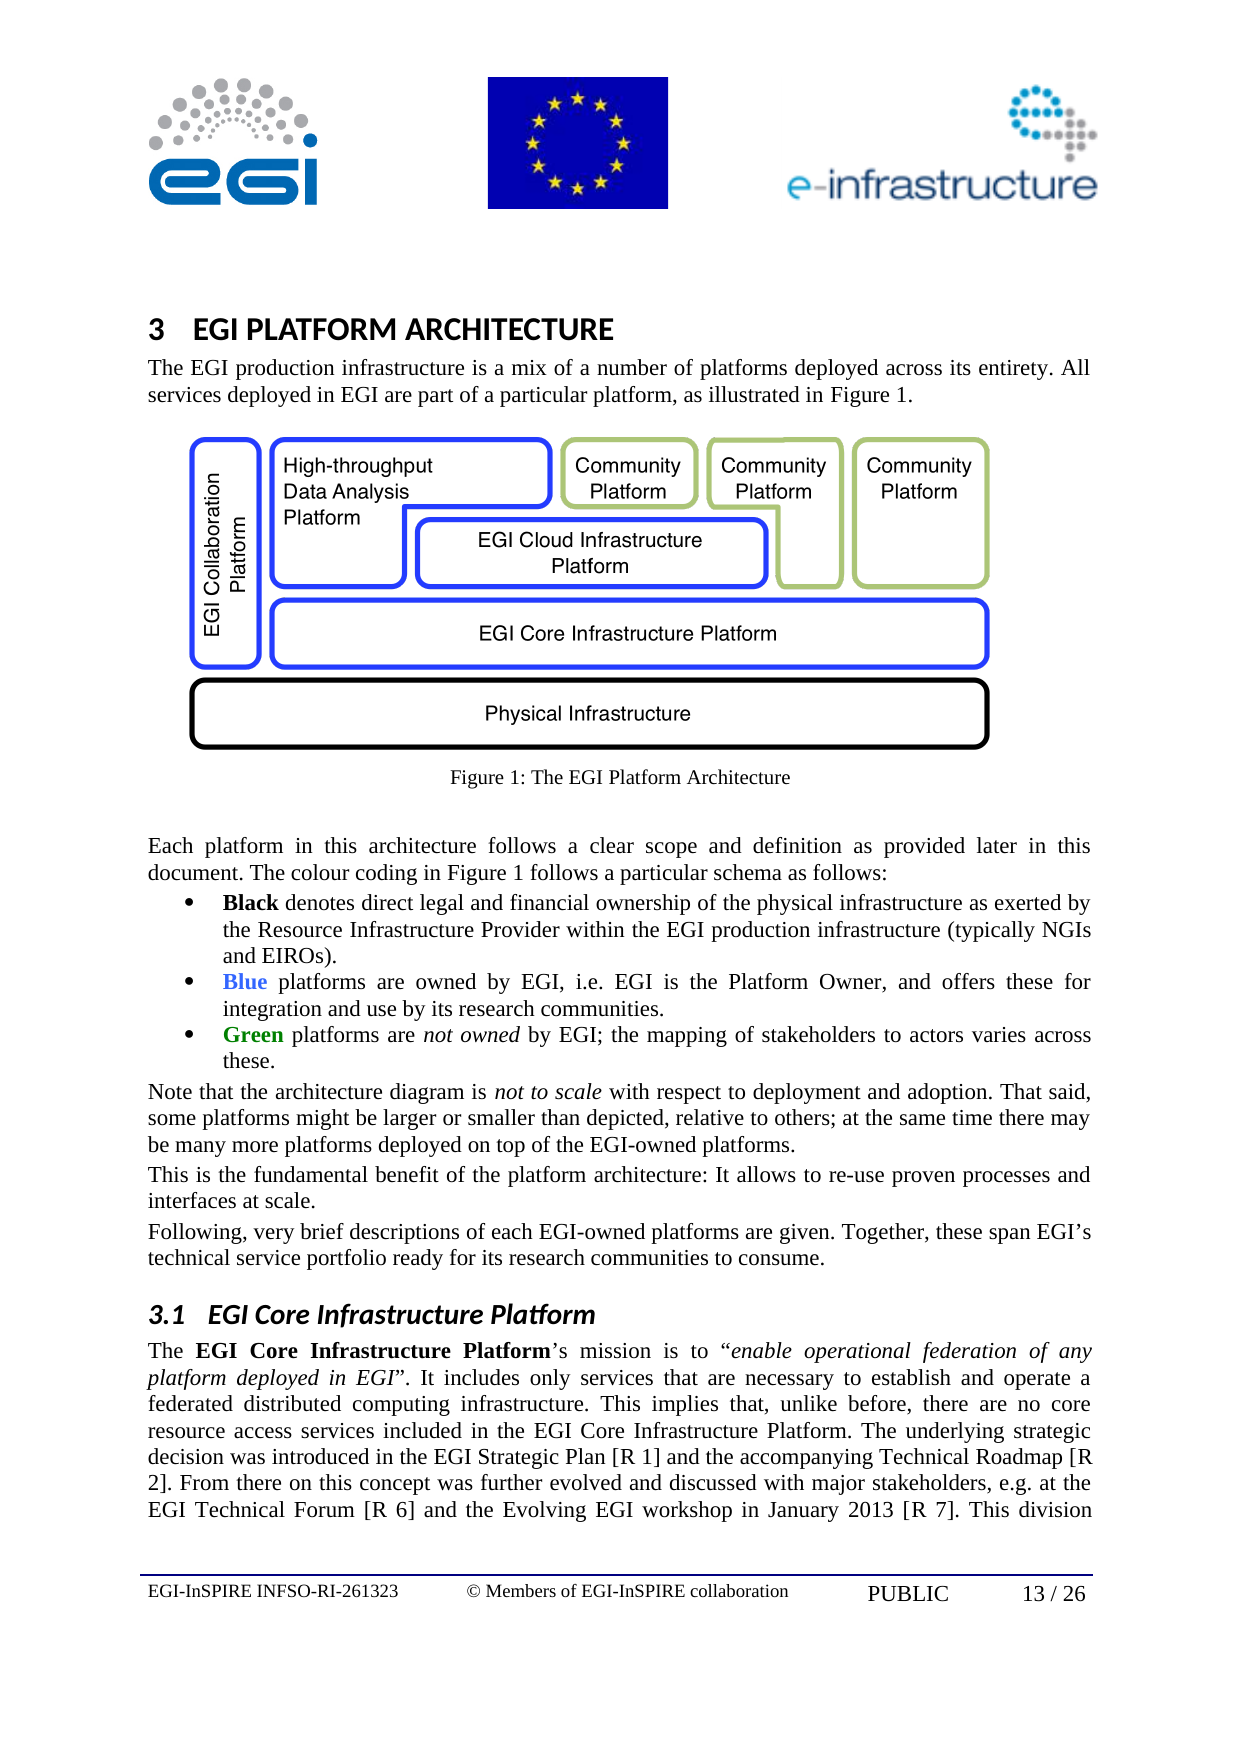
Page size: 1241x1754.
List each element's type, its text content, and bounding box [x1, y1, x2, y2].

subtitle EGI Core Infrastructure Platform [148, 1296, 1092, 1331]
picture [780, 77, 1106, 209]
text Following, very brief descriptions of each EGI-owned platforms are given. Together, these span EGI’s technical service portfolio ready for its research communities to consume. [148, 1218, 1092, 1271]
list Black denotes direct legal and financial ownership of the physical infrastructure as exerted by the Resource Infrastructure Provider within the EGI production infrastructure (typically NGIs and EIROs). [185, 889, 1092, 968]
text This is the fundamental benefit of the platform architecture: It allows to re-use proven processes and interfaces at scale. [148, 1161, 1092, 1214]
list Green platforms are not owned by EGI; the mapping of stakeholders to actors varies across these. [185, 1021, 1092, 1074]
text The EGI production infrastructure is a mix of a number of platforms deployed across its entirety. All services deployed in EGI are part of a particular platform, as illustrated in Figure 1. [148, 354, 1092, 407]
list Blue platforms are owned by EGI, i.e. EGI is the Platform Owner, and offers these for integration and use by its research communities. [185, 968, 1092, 1021]
picture [487, 77, 669, 209]
subtitle EGI Platform Architecture [148, 307, 1092, 348]
picture [185, 432, 993, 753]
text Each platform in this architecture follows a clear scope and definition as provided later in this document. The colour coding in Figure 1 follows a particular schema as follows: [148, 832, 1092, 885]
text Note that the architecture diagram is not to scale with respect to deployment and adoption. That said, some platforms might be larger or smaller than depicted, relative to others; at the same time there may be many more platforms deployed on top of the EGI-owned platforms. [148, 1078, 1092, 1157]
picture [147, 77, 319, 207]
